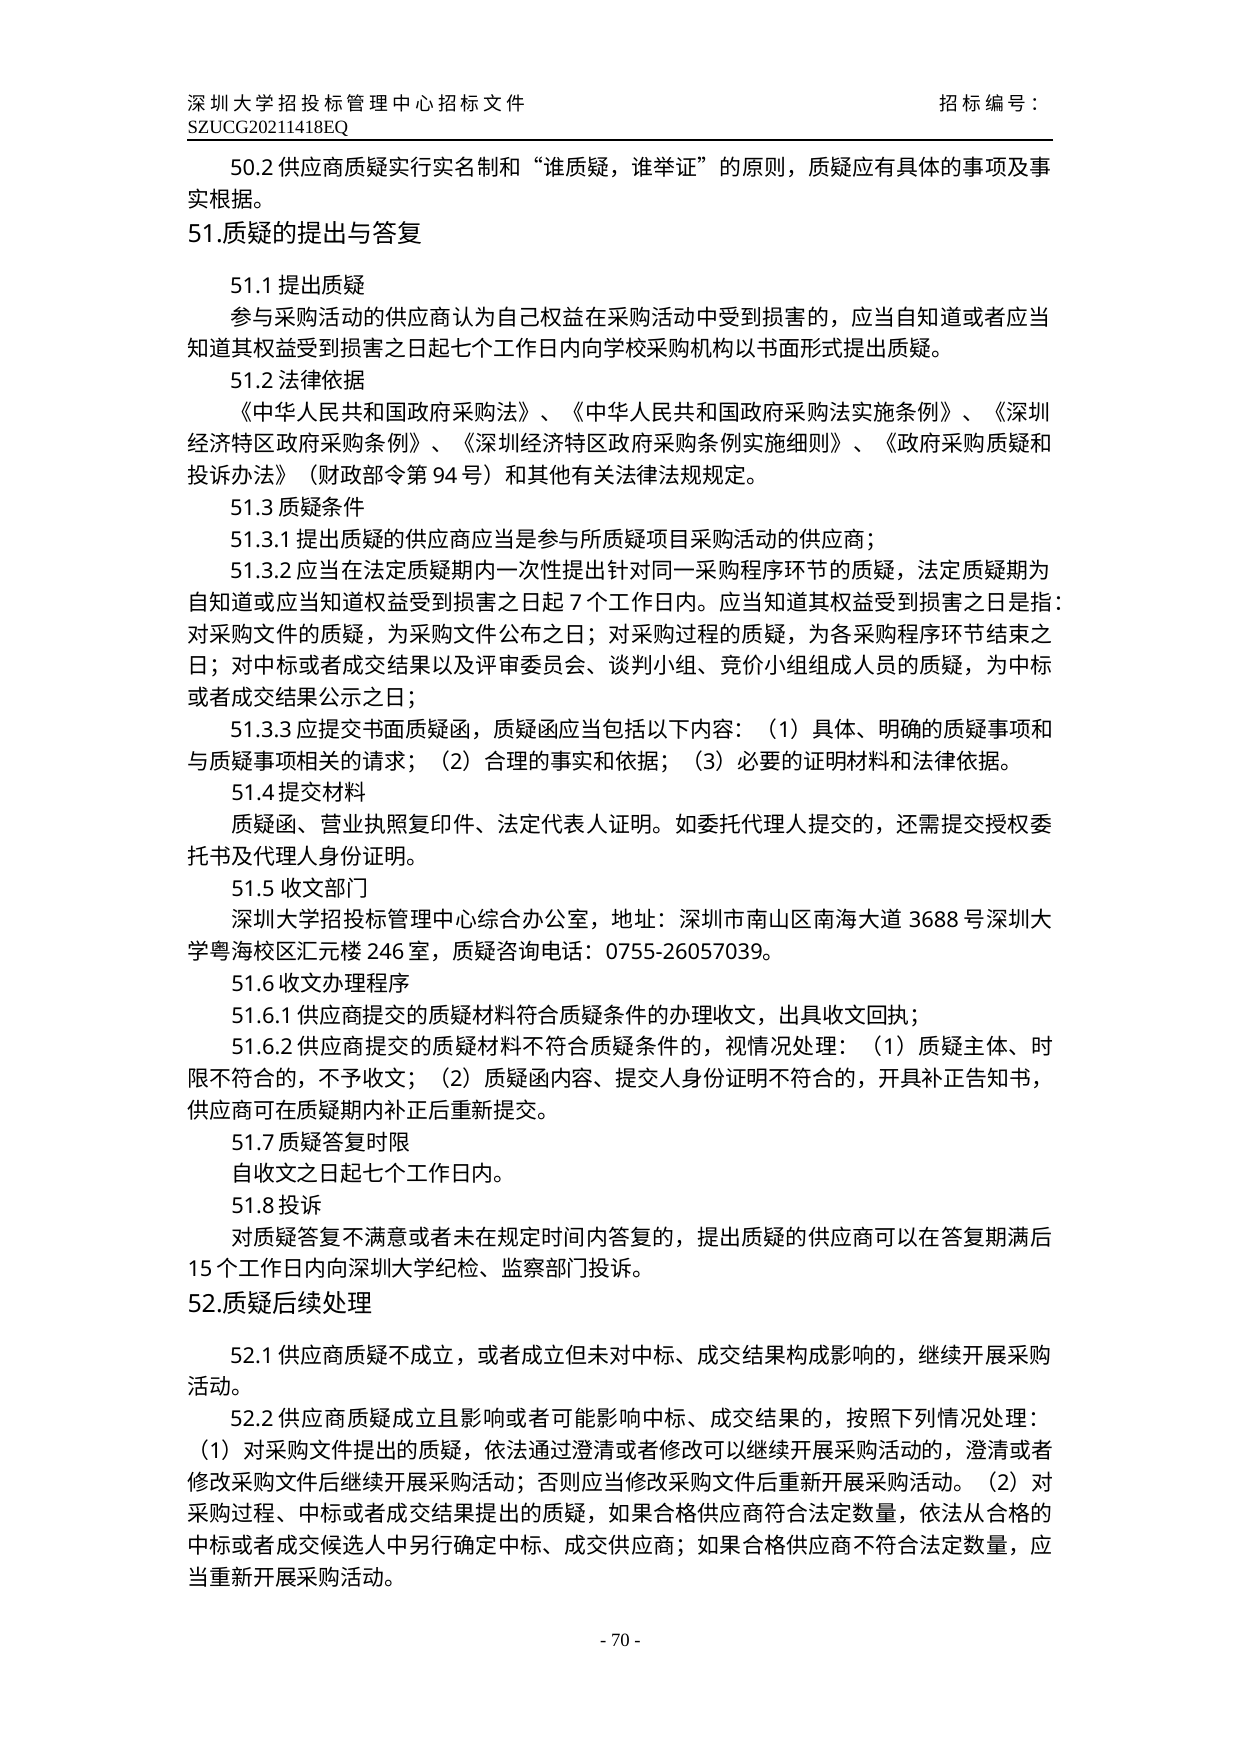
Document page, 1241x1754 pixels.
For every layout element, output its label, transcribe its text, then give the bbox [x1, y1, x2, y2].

text 51.5 收文部门 [187, 871, 1053, 902]
text 51.2法律依据 [187, 363, 1053, 395]
text 51.6.1供应商提交的质疑材料符合质疑条件的办理收文，出具收文回执； [187, 998, 1053, 1029]
text 51.3质疑条件 [187, 490, 1053, 522]
text 51.质疑的提出与答复 [187, 213, 1053, 250]
text 51.7质疑答复时限 [187, 1124, 1053, 1156]
text 51.3.2应当在法定质疑期内一次性提出针对同一采购程序环节的质疑，法定质疑期为自知道或应当知道权益受到损害之日起7个工作日内。应当知道其权益受到损害之日是指：对采购文件的质疑，为采购文件公布之日；对采购过程的质疑，为各采购程序环节结束之日；对中标或者成交结果以及评审委员会、谈判小组、竞价小组组成人员的质疑，为中标或者成交结果公示之日； [187, 553, 1053, 712]
text 51.3.1提出质疑的供应商应当是参与所质疑项目采购活动的供应商； [187, 522, 1053, 553]
text 51.4提交材料 [187, 775, 1053, 807]
text 52.1供应商质疑不成立，或者成立但未对中标、成交结果构成影响的，继续开展采购活动。 [187, 1338, 1053, 1401]
text 《中华人民共和国政府采购法》、《中华人民共和国政府采购法实施条例》、《深圳经济特区政府采购条例》、《深圳经济特区政府采购条例实施细则》、《政府采购质疑和投诉办法》（财政部令第94号）和其他有关法律法规规定。 [187, 395, 1053, 490]
text 对质疑答复不满意或者未在规定时间内答复的，提出质疑的供应商可以在答复期满后15个工作日内向深圳大学纪检、监察部门投诉。 [187, 1220, 1053, 1283]
text 51.3.3应提交书面质疑函，质疑函应当包括以下内容：（1）具体、明确的质疑事项和与质疑事项相关的请求；（2）合理的事实和依据；（3）必要的证明材料和法律依据。 [187, 712, 1053, 775]
text 51.1提出质疑 [187, 268, 1053, 299]
text 自收文之日起七个工作日内。 [187, 1156, 1053, 1188]
text 51.8投诉 [187, 1188, 1053, 1220]
text 参与采购活动的供应商认为自己权益在采购活动中受到损害的，应当自知道或者应当知道其权益受到损害之日起七个工作日内向学校采购机构以书面形式提出质疑。 [187, 299, 1053, 363]
text 深圳大学招投标管理中心综合办公室，地址：深圳市南山区南海大道3688号深圳大学粤海校区汇元楼246室，质疑咨询电话：0755-26057039。 [187, 902, 1053, 966]
text 50.2供应商质疑实行实名制和“谁质疑，谁举证”的原则，质疑应有具体的事项及事实根据。 [187, 150, 1053, 213]
text 52.质疑后续处理 [187, 1283, 1053, 1319]
text 质疑函、营业执照复印件、法定代表人证明。如委托代理人提交的，还需提交授权委托书及代理人身份证明。 [187, 807, 1053, 871]
text 51.6收文办理程序 [187, 966, 1053, 998]
text 51.6.2供应商提交的质疑材料不符合质疑条件的，视情况处理：（1）质疑主体、时限不符合的，不予收文；（2）质疑函内容、提交人身份证明不符合的，开具补正告知书，供应商可在质疑期内补正后重新提交。 [187, 1029, 1053, 1124]
text 52.2供应商质疑成立且影响或者可能影响中标、成交结果的，按照下列情况处理：（1）对采购文件提出的质疑，依法通过澄清或者修改可以继续开展采购活动的，澄清或者修改采购文件后继续开展采购活动；否则应当修改采购文件后重新开展采购活动。（2）对采购过程、中标或者成交结果提出的质疑，如果合格供应商符合法定数量，依法从合格的中标或者成交候选人中另行确定中标、成交供应商；如果合格供应商不符合法定数量，应当重新开展采购活动。 [187, 1401, 1053, 1591]
